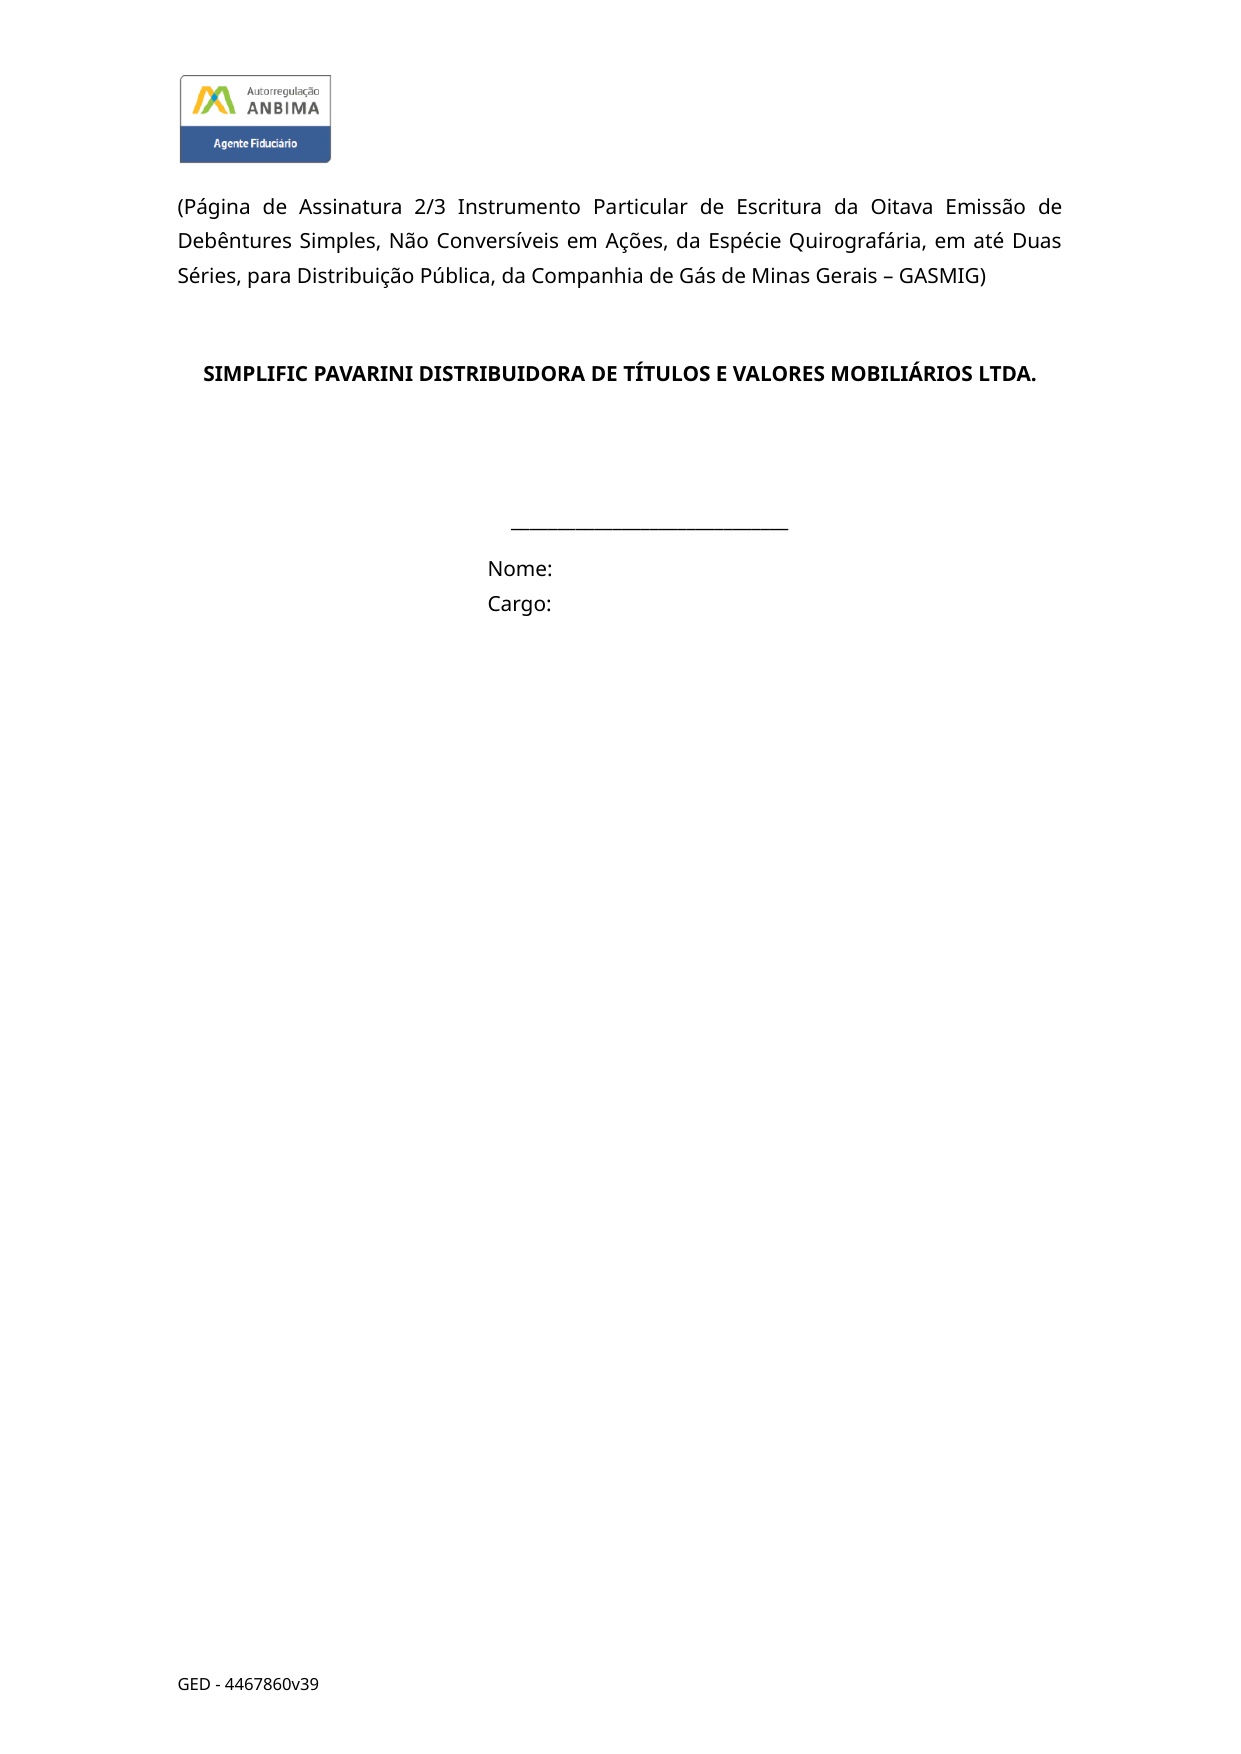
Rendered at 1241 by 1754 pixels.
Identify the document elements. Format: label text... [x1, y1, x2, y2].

text (Página de Assinatura 2/3 Instrumento Particular de Escritura da Oitava Emissão de Debêntures Simples, Não Conversíveis em Ações, da Espécie Quirografária, em até Duas Séries, para Distribuição Pública, da Companhia de Gás de Minas Gerais – GASMIG) [177, 192, 1063, 289]
text ______________________________ [236, 506, 1063, 534]
text Nome: Cargo: [487, 554, 1063, 617]
text SIMPLIFIC PAVARINI DISTRIBUIDORA DE TÍTULOS E VALORES MOBILIÁRIOS LTDA. [177, 359, 1063, 387]
picture [177, 73, 334, 166]
